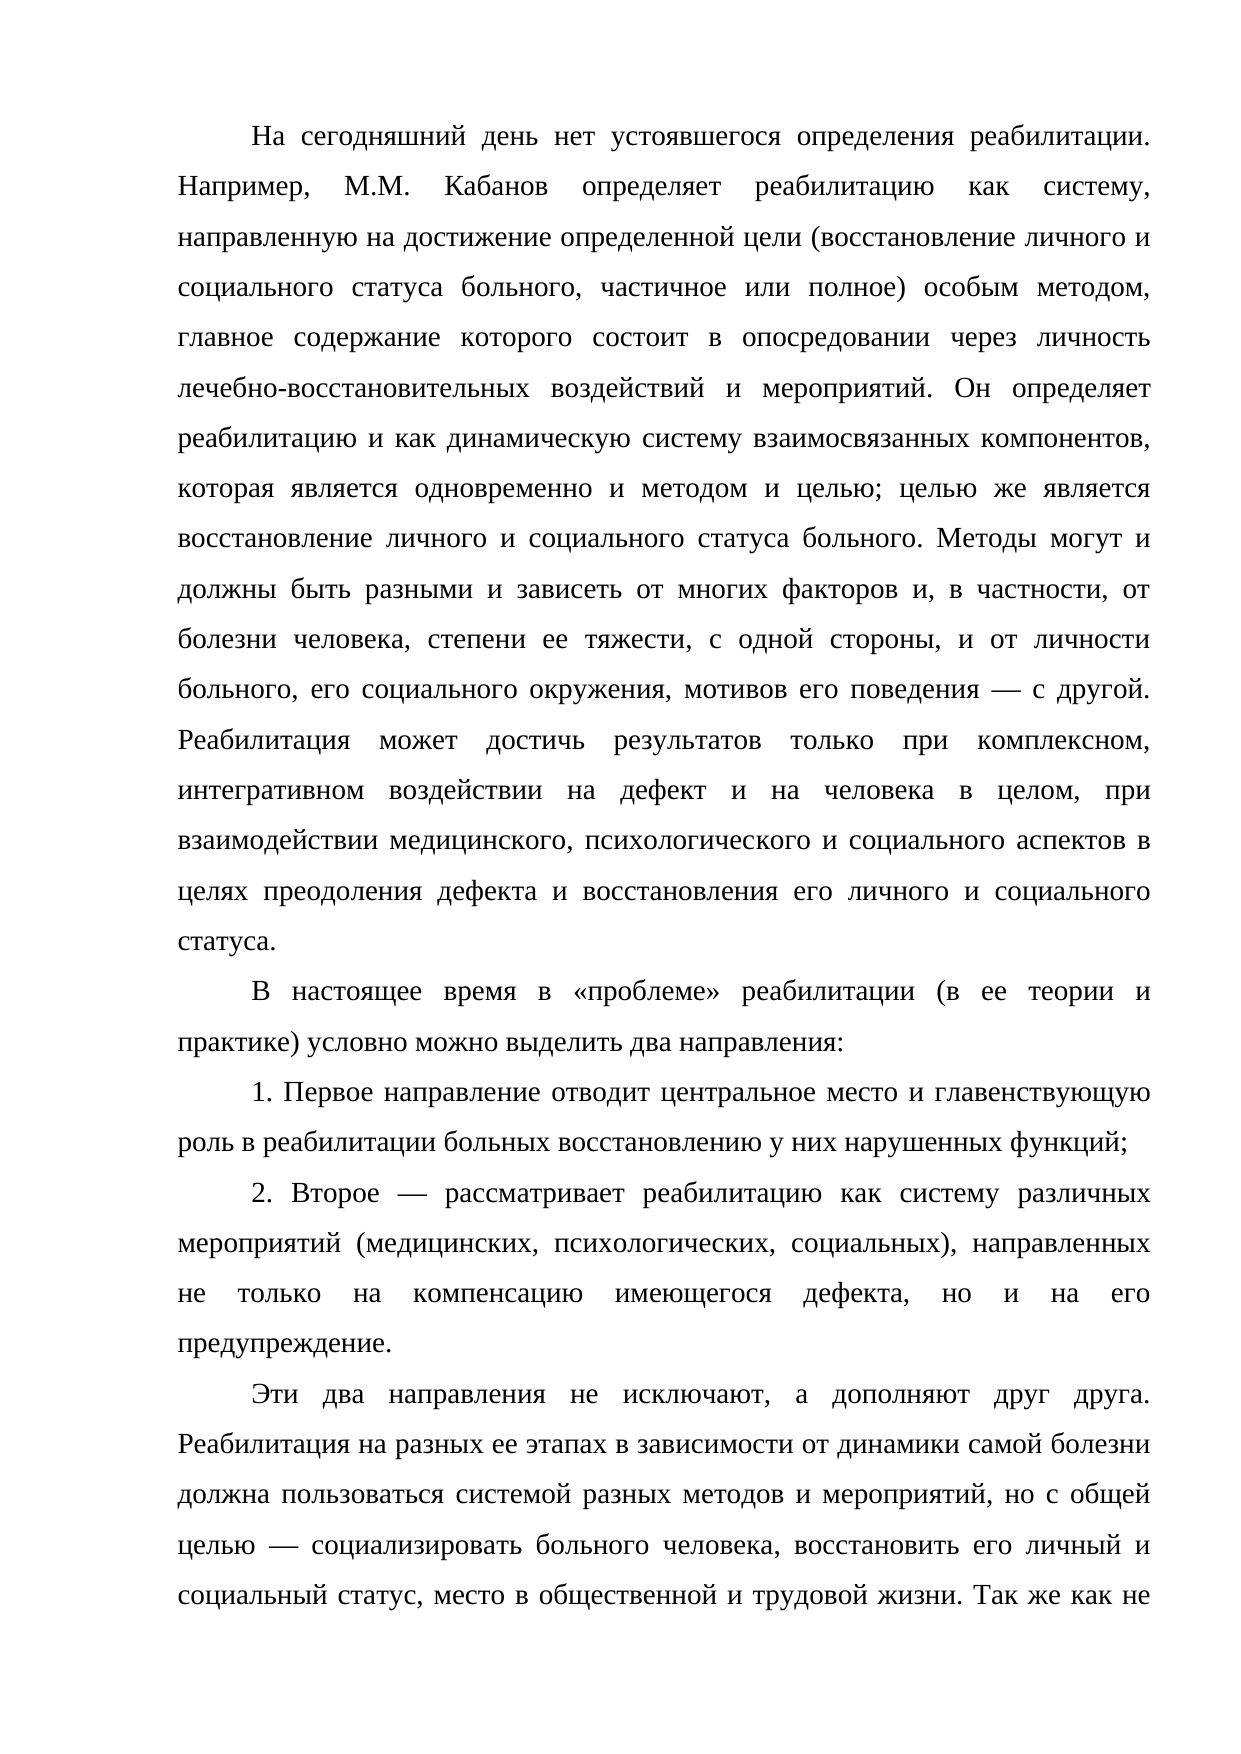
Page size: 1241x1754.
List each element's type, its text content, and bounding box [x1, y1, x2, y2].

text 2. Второе — рассматривает реабилитацию как систему различных мероприятий (медицинских, психологических, социальных), направленных не только на компенсацию имеющегося дефекта, но и на его предупреждение. [177, 1175, 1152, 1359]
text В настоящее время в «проблеме» реабилитации (в ее теории и практике) условно можно выделить два направления: [177, 973, 1152, 1057]
text На сегодняшний день нет устоявшегося определения реабилитации. Например, М.М. Кабанов определяет реабилитацию как систему, направленную на достижение определенной цели (восстановление личного и социального статуса больного, частичное или полное) особым методом, главное содержание которого состоит в опосредовании через личность лечебно-восстановительных воздействий и мероприятий. Он определяет реабилитацию и как динамическую систему взаимосвязанных компонентов, которая является одновременно и методом и целью; целью же является восстановление личного и социального статуса больного. Методы могут и должны быть разными и зависеть от многих факторов и, в частности, от болезни человека, степени ее тяжести, с одной стороны, и от личности больного, его социального окружения, мотивов его поведения — с другой. Реабилитация может достичь результатов только при комплексном, интегративном воздействии на дефект и на человека в целом, при взаимодействии медицинского, психологического и социального аспектов в целях преодоления дефекта и восстановления его личного и социального статуса. [177, 118, 1152, 957]
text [177, 1376, 1152, 1611]
text 1. Первое направление отводит центральное место и главенствующую роль в реабилитации больных восстановлению у них нарушенных функций; [177, 1074, 1152, 1158]
